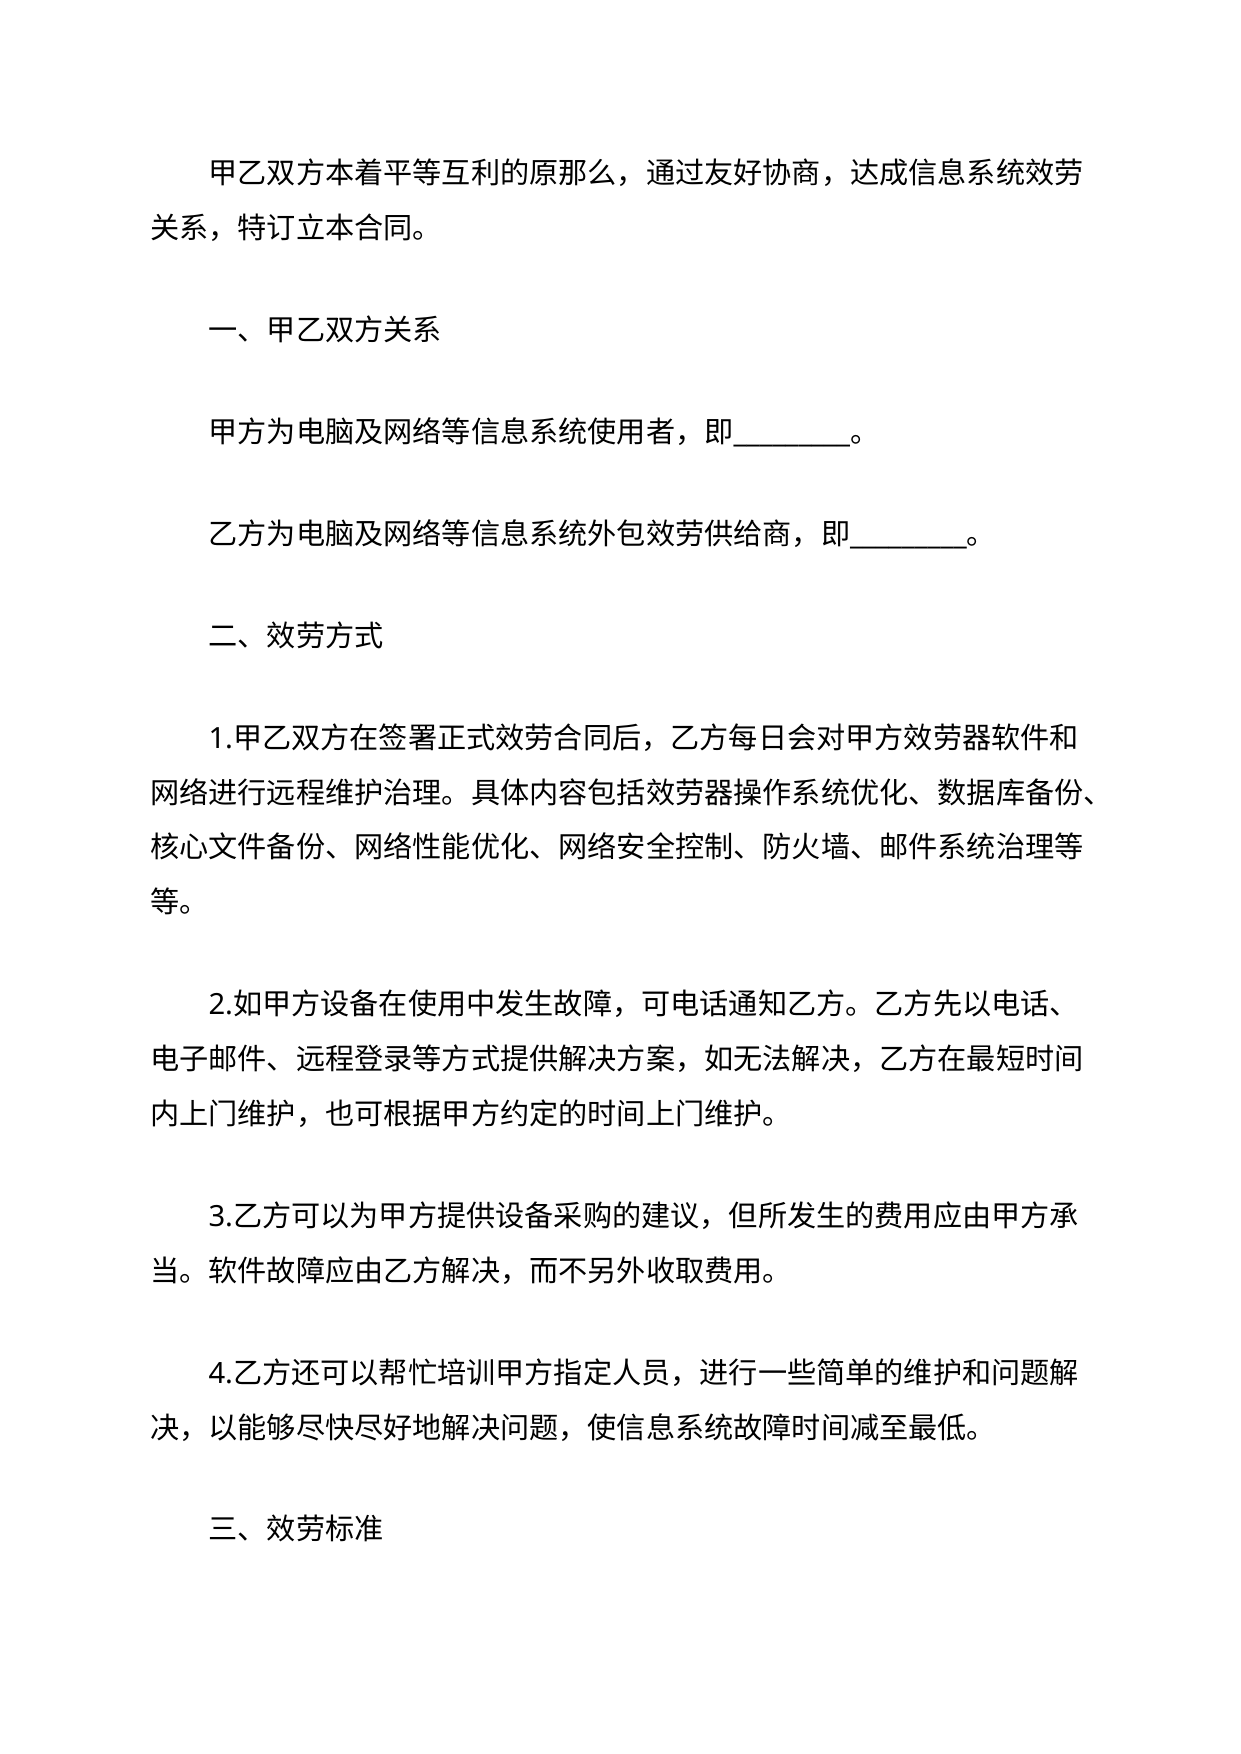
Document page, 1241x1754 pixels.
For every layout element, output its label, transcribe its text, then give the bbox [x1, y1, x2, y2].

text 2.如甲方设备在使用中发生故障，可电话通知乙方。乙方先以电话、电子邮件、远程登录等方式提供解决方案，如无法解决，乙方在最短时间内上门维护，也可根据甲方约定的时间上门维护。 [150, 981, 1090, 1133]
text 乙方为电脑及网络等信息系统外包效劳供给商，即_________。 [150, 510, 1090, 553]
text 三、效劳标准 [150, 1506, 1090, 1548]
text 甲方为电脑及网络等信息系统使用者，即_________。 [150, 408, 1090, 451]
text 3.乙方可以为甲方提供设备采购的建议，但所发生的费用应由甲方承当。软件故障应由乙方解决，而不另外收取费用。 [150, 1192, 1090, 1290]
text 一、甲乙双方关系 [150, 307, 1090, 349]
text 二、效劳方式 [150, 612, 1090, 655]
text 甲乙双方本着平等互利的原那么，通过友好协商，达成信息系统效劳关系，特订立本合同。 [150, 150, 1090, 247]
text 1.甲乙双方在签署正式效劳合同后，乙方每日会对甲方效劳器软件和网络进行远程维护治理。具体内容包括效劳器操作系统优化、数据库备份、核心文件备份、网络性能优化、网络安全控制、防火墙、邮件系统治理等等。 [150, 714, 1090, 921]
text 4.乙方还可以帮忙培训甲方指定人员，进行一些简单的维护和问题解决，以能够尽快尽好地解决问题，使信息系统故障时间减至最低。 [150, 1349, 1090, 1446]
